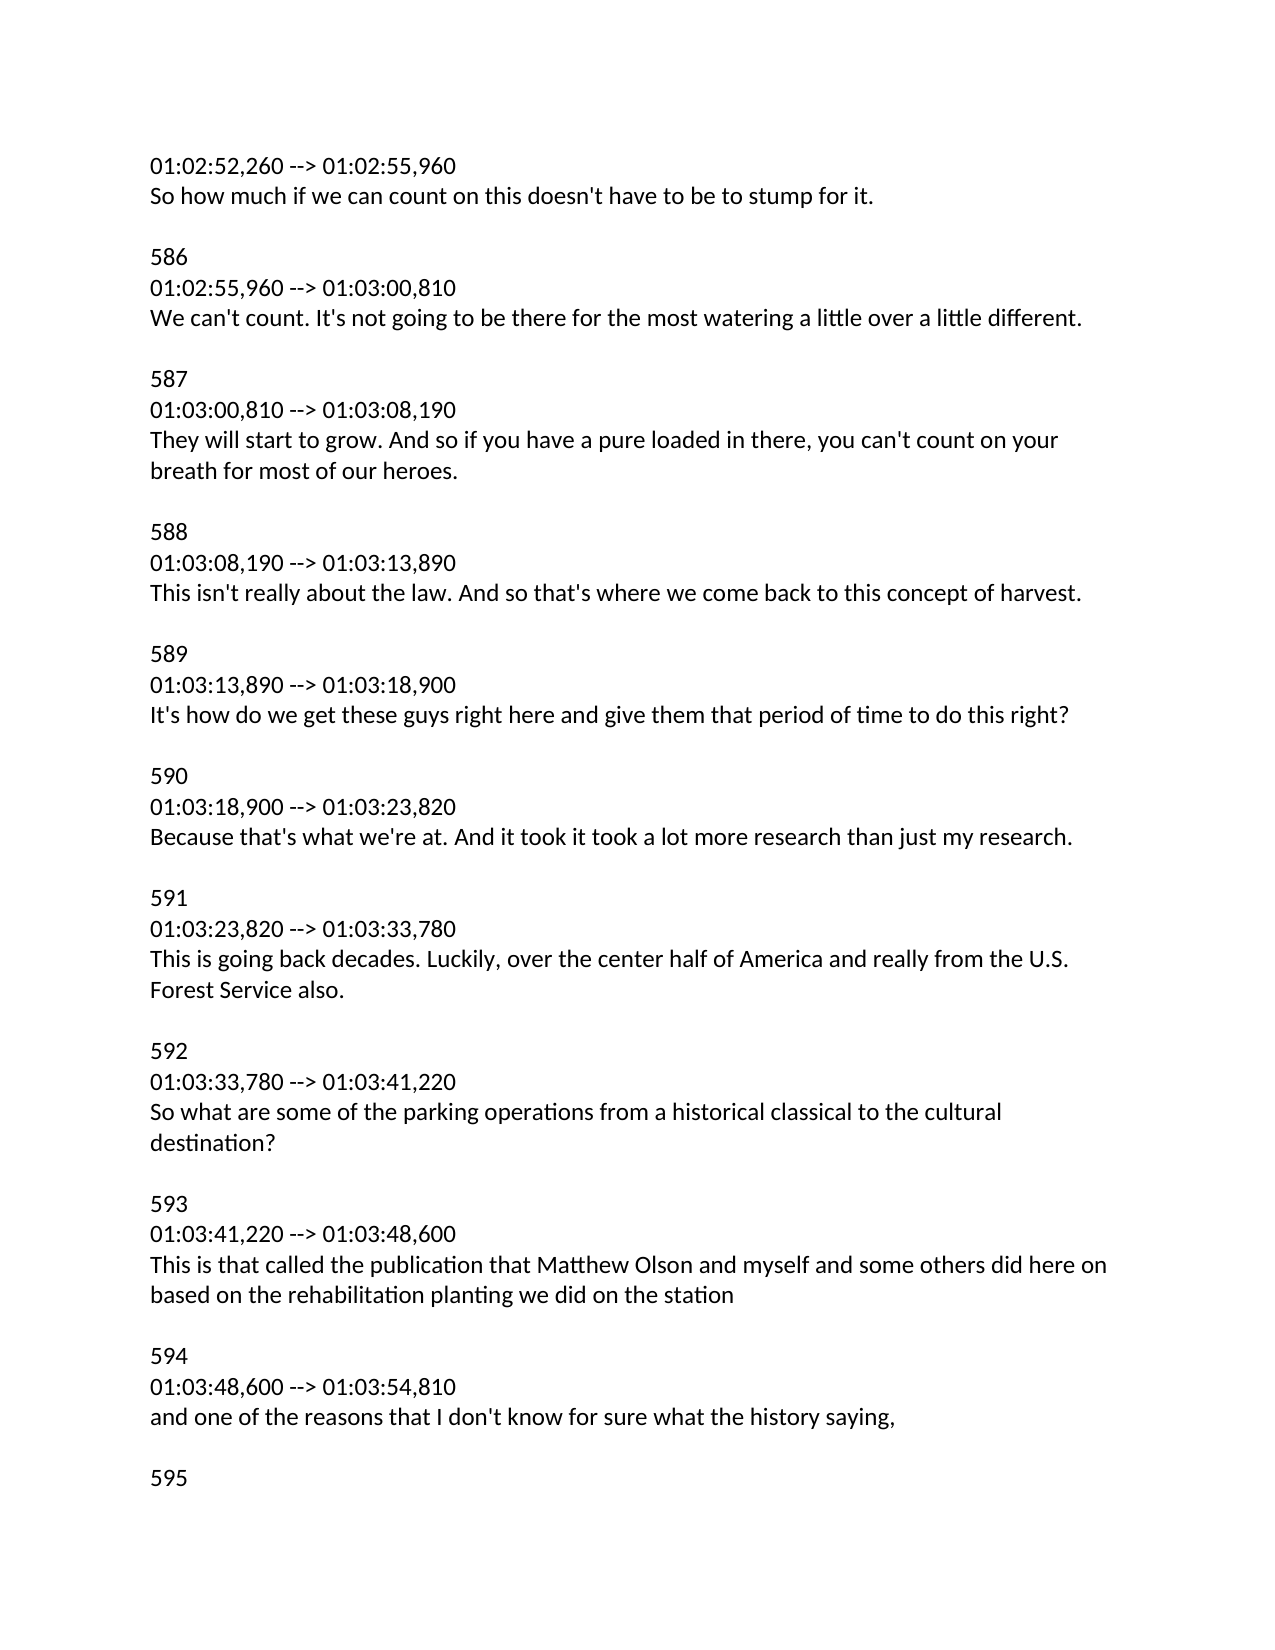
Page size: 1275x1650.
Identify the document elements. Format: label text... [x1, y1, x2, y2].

text 592 [150, 1035, 1125, 1066]
text and one of the reasons that I don't know for sure what the history saying, [150, 1401, 1125, 1432]
text 591 [150, 882, 1125, 913]
text So what are some of the parking operations from a historical classical to the cultural destination? [150, 1096, 1125, 1157]
text 594 [150, 1340, 1125, 1371]
text This isn't really about the law. And so that's where we come back to this concept of harvest. [150, 577, 1125, 608]
text 586 [150, 242, 1125, 272]
text 01:03:23,820 --> 01:03:33,780 [150, 913, 1125, 943]
text 01:03:13,890 --> 01:03:18,900 [150, 669, 1125, 699]
text 595 [150, 1462, 1125, 1493]
text 590 [150, 760, 1125, 791]
text We can't count. It's not going to be there for the most watering a little over a little different. [150, 303, 1125, 333]
text 01:03:48,600 --> 01:03:54,810 [150, 1371, 1125, 1401]
text They will start to grow. And so if you have a pure loaded in there, you can't count on your breath for most of our heroes. [150, 425, 1125, 486]
text 01:03:08,190 --> 01:03:13,890 [150, 547, 1125, 577]
text 01:03:18,900 --> 01:03:23,820 [150, 791, 1125, 821]
text 593 [150, 1188, 1125, 1218]
text 01:02:52,260 --> 01:02:55,960 [150, 150, 1125, 181]
text 01:02:55,960 --> 01:03:00,810 [150, 272, 1125, 303]
text 01:03:41,220 --> 01:03:48,600 [150, 1218, 1125, 1249]
text Because that's what we're at. And it took it took a lot more research than just my research. [150, 821, 1125, 852]
text So how much if we can count on this doesn't have to be to stump for it. [150, 181, 1125, 211]
text 01:03:00,810 --> 01:03:08,190 [150, 394, 1125, 425]
text It's how do we get these guys right here and give them that period of time to do this right? [150, 699, 1125, 730]
text 589 [150, 638, 1125, 669]
text 588 [150, 516, 1125, 547]
text This is going back decades. Luckily, over the center half of America and really from the U.S. Forest Service also. [150, 943, 1125, 1004]
text 587 [150, 364, 1125, 394]
text This is that called the publication that Matthew Olson and myself and some others did here on based on the rehabilitation planting we did on the station [150, 1249, 1125, 1310]
text 01:03:33,780 --> 01:03:41,220 [150, 1066, 1125, 1096]
